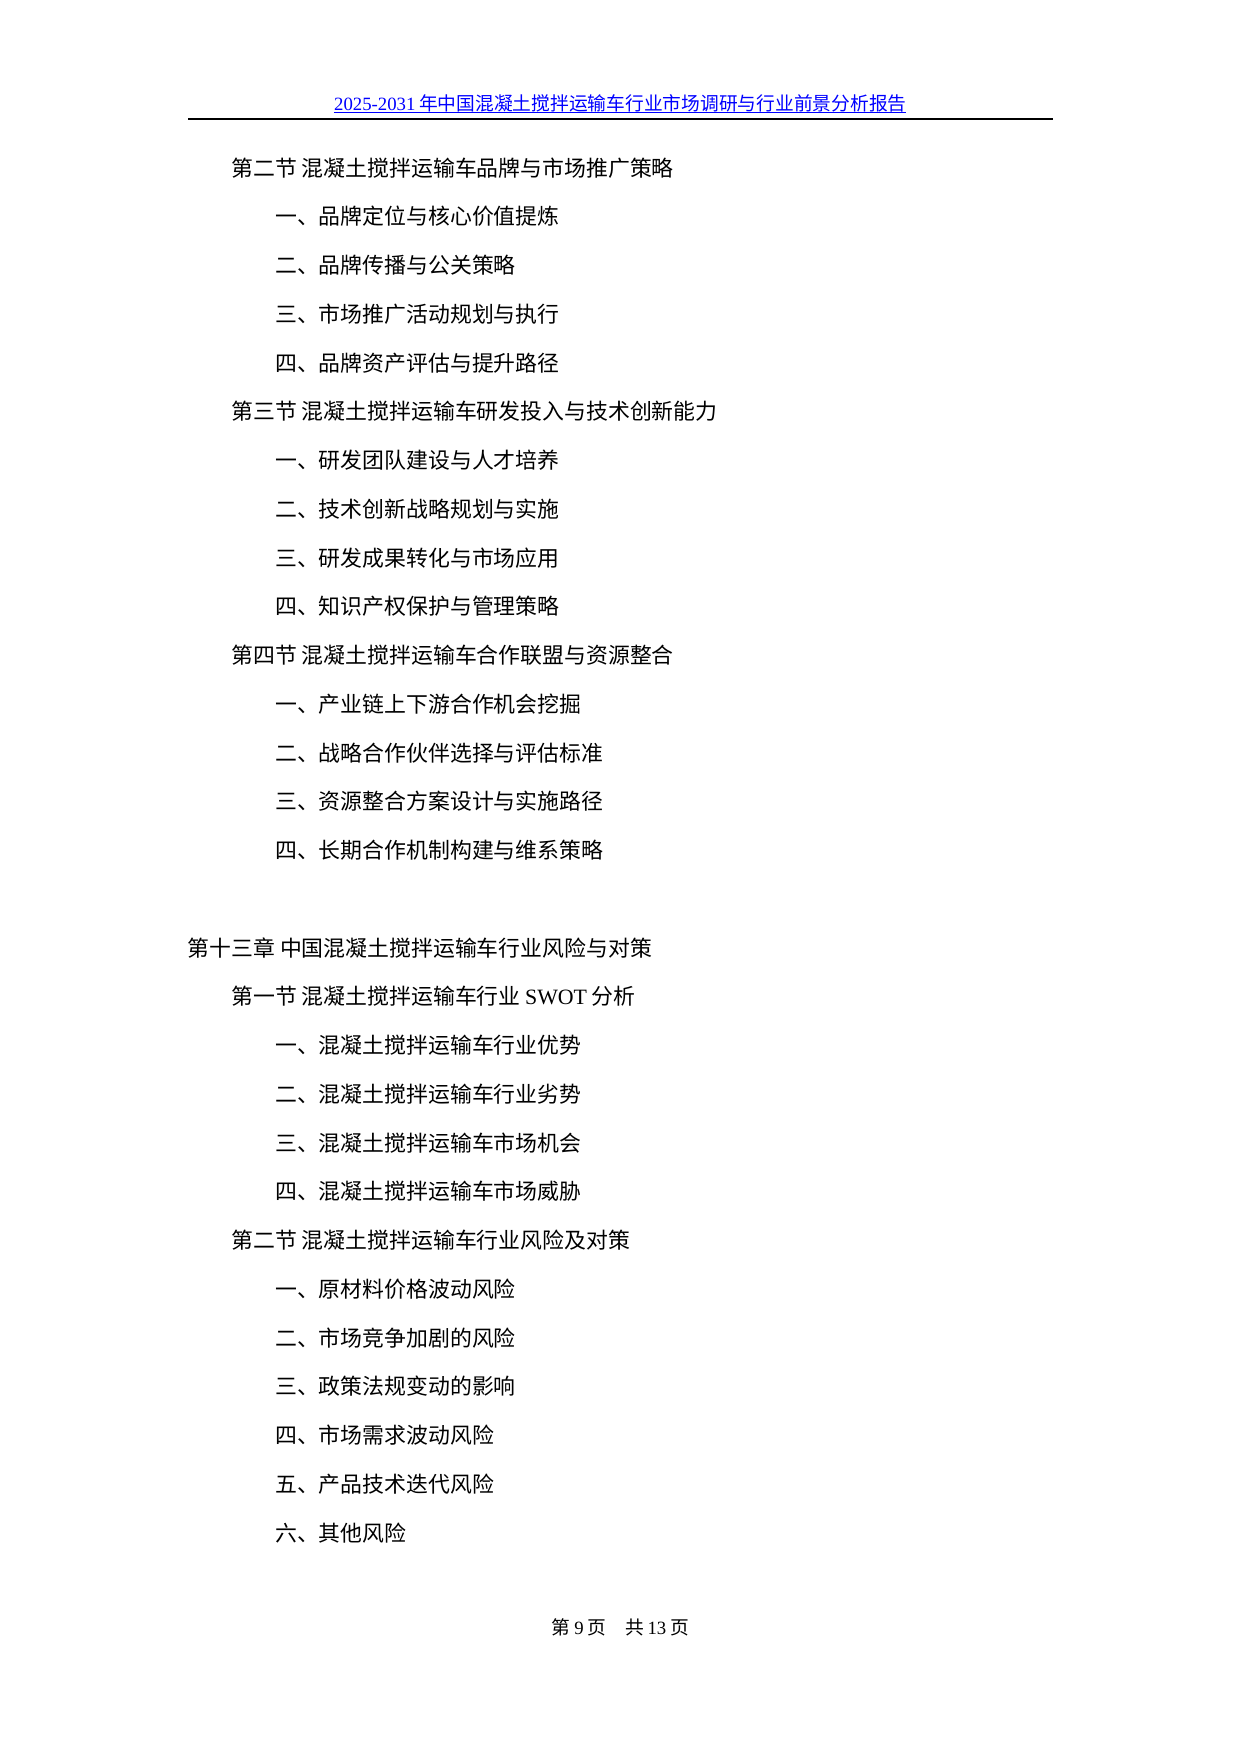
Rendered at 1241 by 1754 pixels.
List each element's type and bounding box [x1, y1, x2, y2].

text [187, 150, 1053, 1548]
